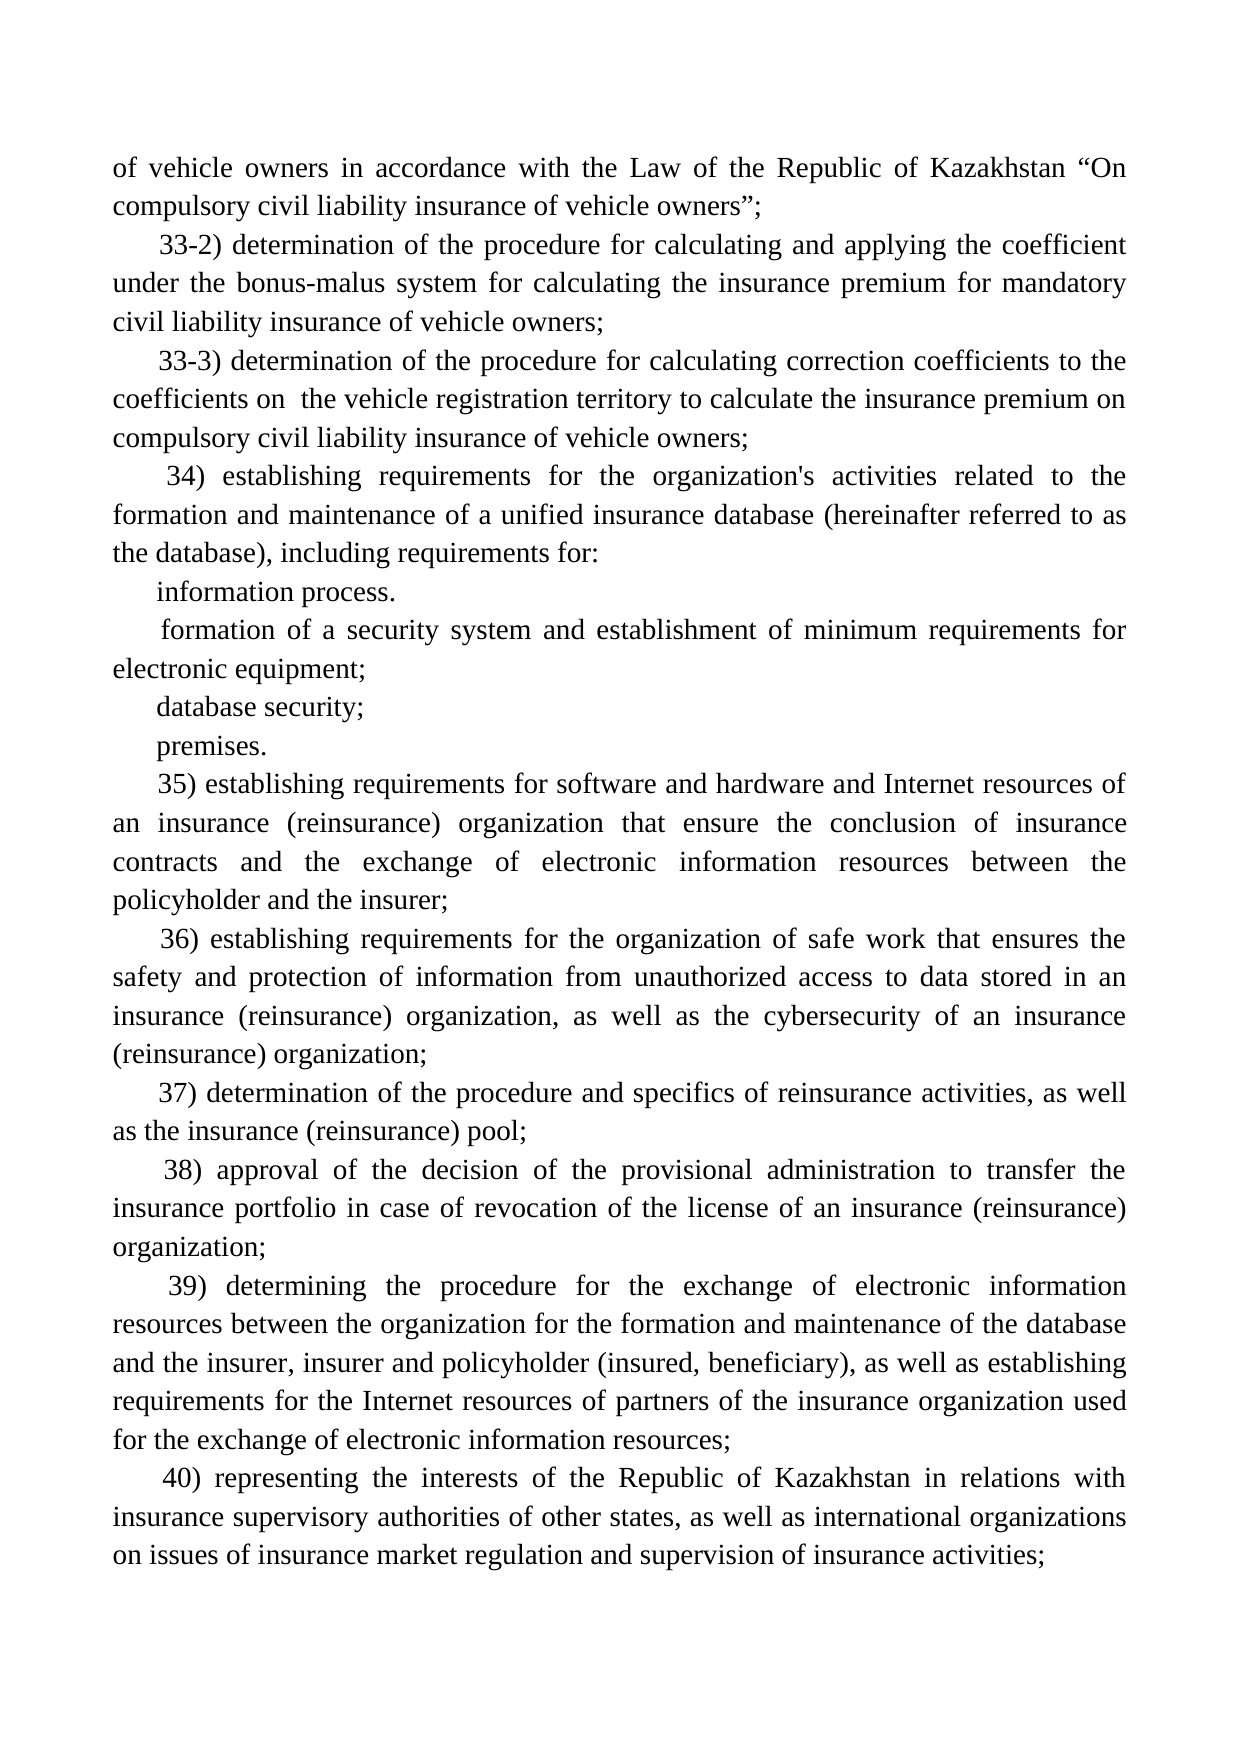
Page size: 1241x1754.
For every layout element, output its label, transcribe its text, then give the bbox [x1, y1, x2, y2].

text formation of a security system and establishment of minimum requirements for electronic equipment; [112, 612, 1128, 684]
text 36) establishing requirements for the organization of safe work that ensures the safety and protection of information from unauthorized access to data stored in an insurance (reinsurance) organization, as well as the cybersecurity of an insurance (reinsurance) organization; [112, 921, 1128, 1070]
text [112, 150, 1128, 222]
text 40) representing the interests of the Republic of Kazakhstan in relations with insurance supervisory authorities of other states, as well as international organizations on issues of insurance market regulation and supervision of insurance activities; [112, 1460, 1128, 1571]
text 38) approval of the decision of the provisional administration to transfer the insurance portfolio in case of revocation of the license of an insurance (reinsurance) organization; [112, 1152, 1128, 1263]
text information process. [112, 574, 1128, 607]
text 33-2) determination of the procedure for calculating and applying the coefficient under the bonus-malus system for calculating the insurance premium for mandatory civil liability insurance of vehicle owners; [112, 227, 1128, 338]
text database security; [112, 689, 1128, 723]
text premises. [112, 728, 1128, 762]
text 33-3) determination of the procedure for calculating correction coefficients to the coefficients on the vehicle registration territory to calculate the insurance premium on compulsory civil liability insurance of vehicle owners; [112, 343, 1128, 453]
text 39) determining the procedure for the exchange of electronic information resources between the organization for the formation and maintenance of the database and the insurer, insurer and policyholder (insured, beneficiary), as well as establishing requirements for the Internet resources of partners of the insurance organization used for the exchange of electronic information resources; [112, 1268, 1128, 1455]
text 34) establishing requirements for the organization's activities related to the formation and maintenance of a unified insurance database (hereinafter referred to as the database), including requirements for: [112, 458, 1128, 569]
text 37) determination of the procedure and specifics of reinsurance activities, as well as the insurance (reinsurance) pool; [112, 1075, 1128, 1147]
text 35) establishing requirements for software and hardware and Internet resources of an insurance (reinsurance) organization that ensure the conclusion of insurance contracts and the exchange of electronic information resources between the policyholder and the insurer; [112, 767, 1128, 916]
